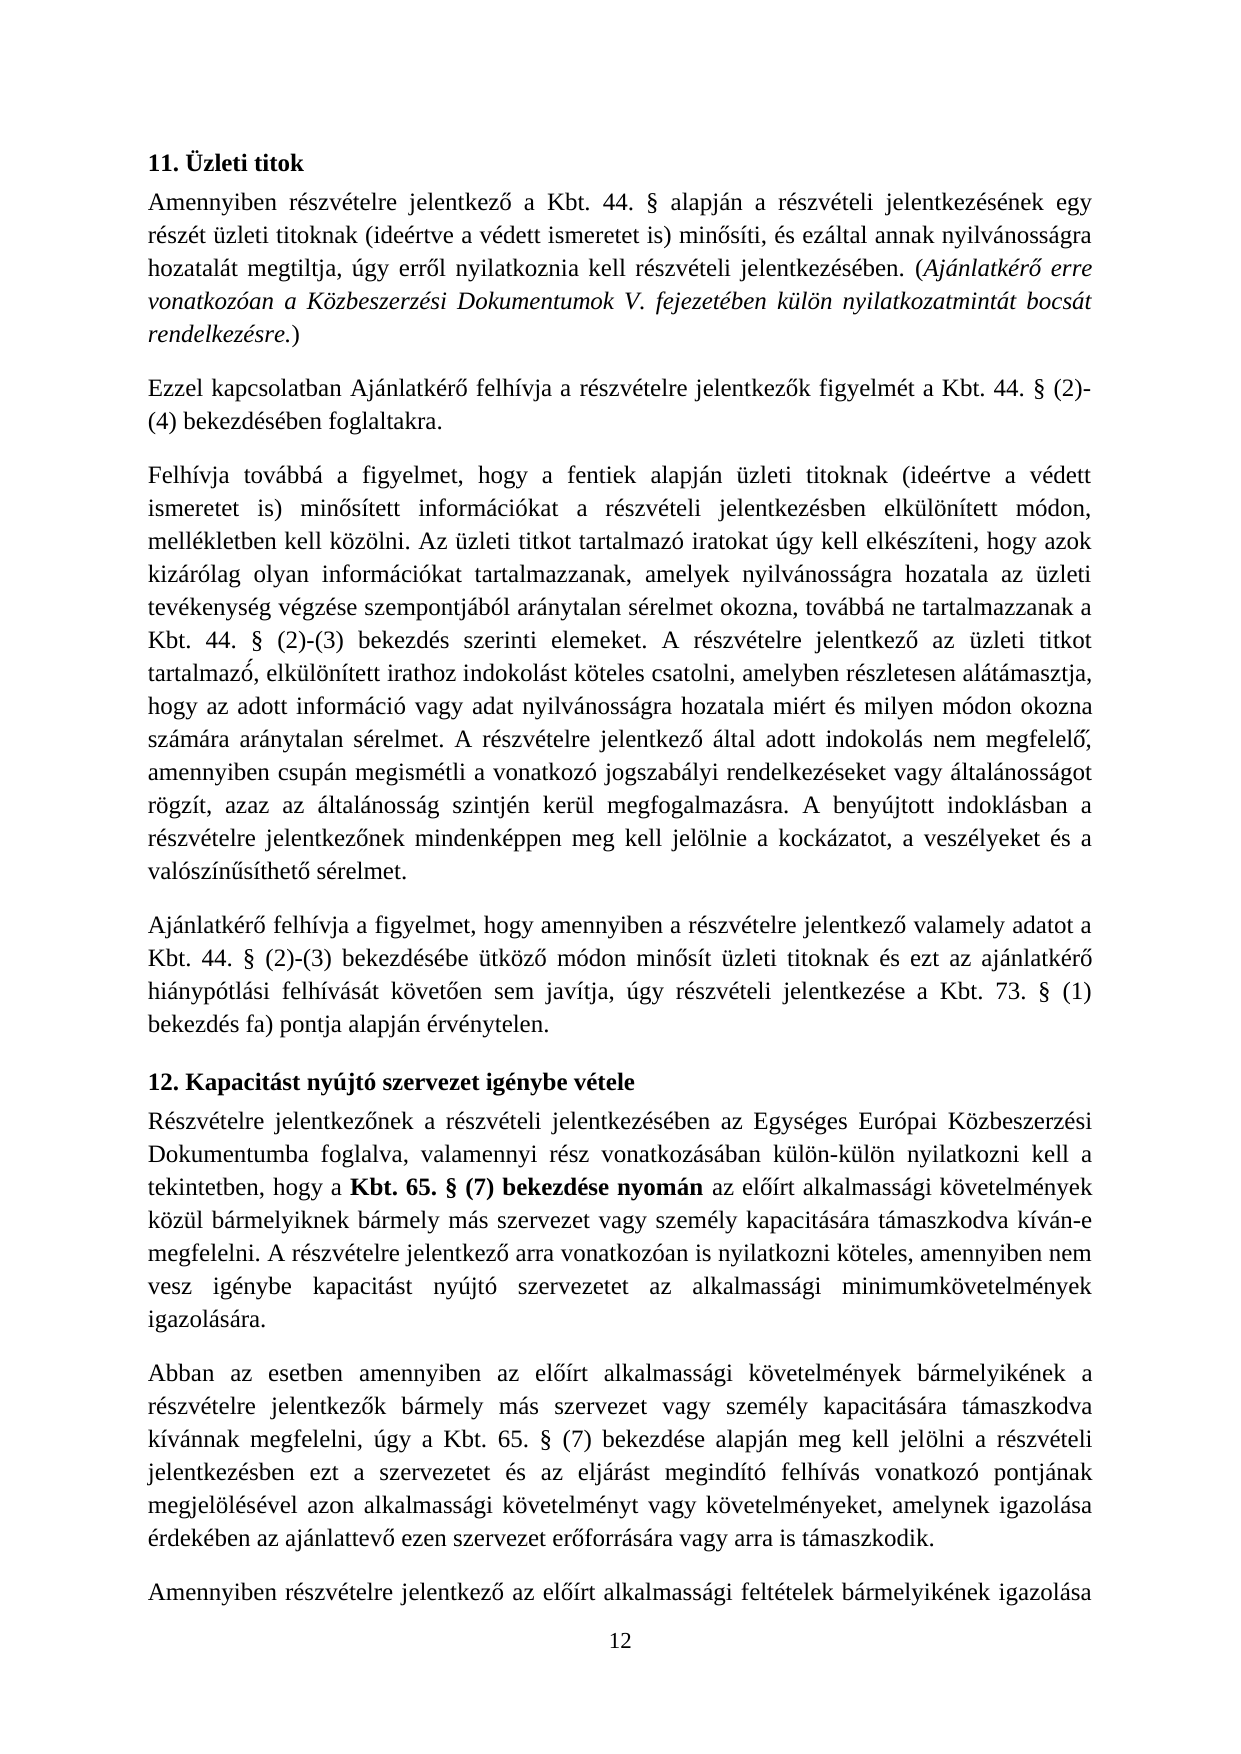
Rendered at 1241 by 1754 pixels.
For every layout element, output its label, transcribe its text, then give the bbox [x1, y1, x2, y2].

subtitle 11. Üzleti titok [148, 148, 1092, 176]
text Abban az esetben amennyiben az előírt alkalmassági követelmények bármelyikének a részvételre jelentkezők bármely más szervezet vagy személy kapacitására támaszkodva kívánnak megfelelni, úgy a Kbt. 65. § (7) bekezdése alapján meg kell jelölni a részvételi jelentkezésben ezt a szervezetet és az eljárást megindító felhívás vonatkozó pontjának megjelölésével azon alkalmassági követelményt vagy követelményeket, amelynek igazolása érdekében az ajánlattevő ezen szervezet erőforrására vagy arra is támaszkodik. [148, 1358, 1092, 1552]
text Részvételre jelentkezőnek a részvételi jelentkezésében az Egységes Európai Közbeszerzési Dokumentumba foglalva, valamennyi rész vonatkozásában külön-külön nyilatkozni kell a tekintetben, hogy a Kbt. 65. § (7) bekezdése nyomán az előírt alkalmassági követelmények közül bármelyiknek bármely más szervezet vagy személy kapacitására támaszkodva kíván-e megfelelni. A részvételre jelentkező arra vonatkozóan is nyilatkozni köteles, amennyiben nem vesz igénybe kapacitást nyújtó szervezetet az alkalmassági minimumkövetelmények igazolására. [148, 1106, 1092, 1333]
text Ajánlatkérő felhívja a figyelmet, hogy amennyiben a részvételre jelentkező valamely adatot a Kbt. 44. § (2)-(3) bekezdésébe ütköző módon minősít üzleti titoknak és ezt az ajánlatkérő hiánypótlási felhívását követően sem javítja, úgy részvételi jelentkezése a Kbt. 73. § (1) bekezdés fa) pontja alapján érvénytelen. [148, 910, 1092, 1038]
subtitle 12. Kapacitást nyújtó szervezet igénybe vétele [148, 1067, 1092, 1096]
text Ezzel kapcsolatban Ajánlatkérő felhívja a részvételre jelentkezők figyelmét a Kbt. 44. § (2)-(4) bekezdésében foglaltakra. [148, 373, 1092, 435]
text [148, 1577, 1092, 1606]
text Amennyiben részvételre jelentkező a Kbt. 44. § alapján a részvételi jelentkezésének egy részét üzleti titoknak (ideértve a védett ismeretet is) minősíti, és ezáltal annak nyilvánosságra hozatalát megtiltja, úgy erről nyilatkoznia kell részvételi jelentkezésében. (Ajánlatkérő erre vonatkozóan a Közbeszerzési Dokumentumok V. fejezetében külön nyilatkozatmintát bocsát rendelkezésre.) [148, 187, 1092, 348]
text Felhívja továbbá a figyelmet, hogy a fentiek alapján üzleti titoknak (ideértve a védett ismeretet is) minősített információkat a részvételi jelentkezésben elkülönített módon, mellékletben kell közölni. Az üzleti titkot tartalmazó iratokat úgy kell elkészíteni, hogy azok kizárólag olyan információkat tartalmazzanak, amelyek nyilvánosságra hozatala az üzleti tevékenység végzése szempontjából aránytalan sérelmet okozna, továbbá ne tartalmazzanak a Kbt. 44. § (2)-(3) bekezdés szerinti elemeket. A részvételre jelentkező az üzleti titkot tartalmazó́, elkülönített irathoz indokolást köteles csatolni, amelyben részletesen alátámasztja, hogy az adott információ vagy adat nyilvánosságra hozatala miért és milyen módon okozna számára aránytalan sérelmet. A részvételre jelentkező által adott indokolás nem megfelelő̋, amennyiben csupán megismétli a vonatkozó jogszabályi rendelkezéseket vagy általánosságot rögzít, azaz az általánosság szintjén kerül megfogalmazásra. A benyújtott indoklásban a részvételre jelentkezőnek mindenképpen meg kell jelölnie a kockázatot, a veszélyeket és a valószínűsíthető sérelmet. [148, 460, 1092, 885]
